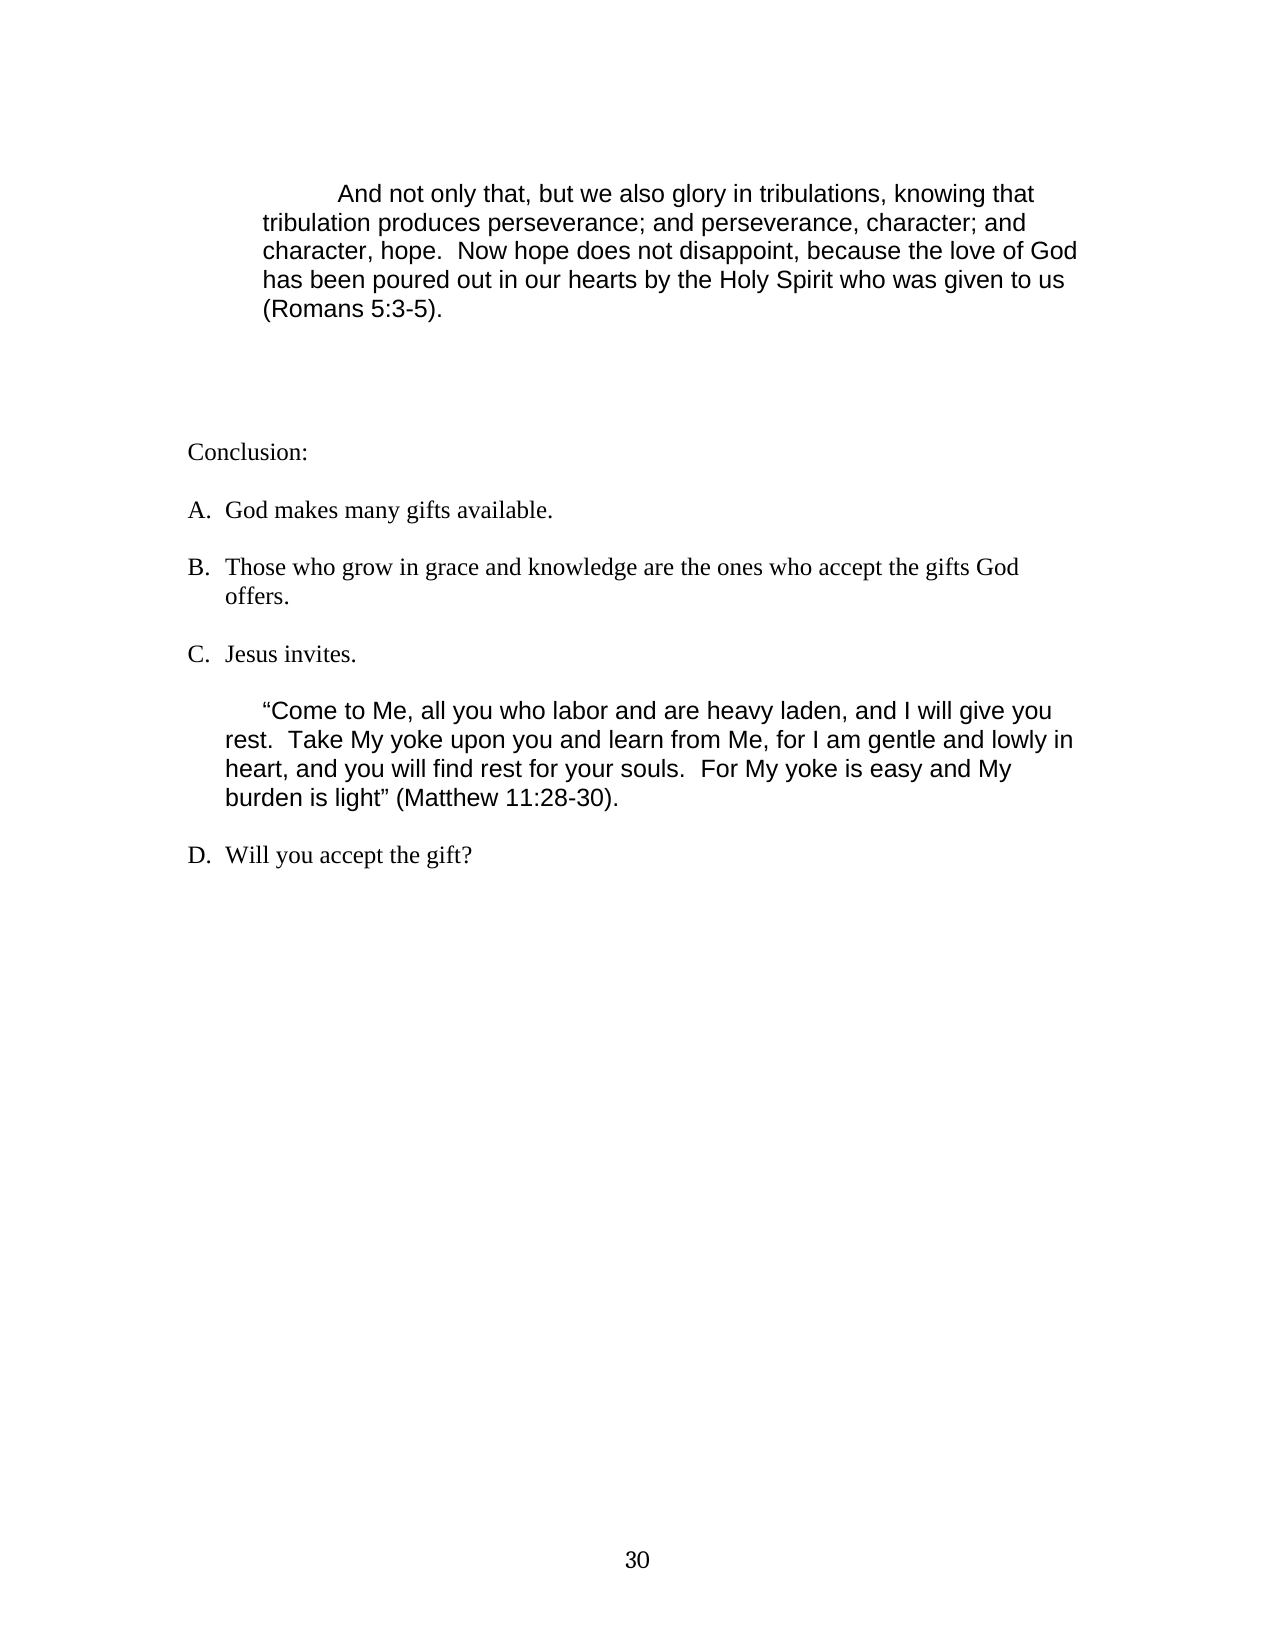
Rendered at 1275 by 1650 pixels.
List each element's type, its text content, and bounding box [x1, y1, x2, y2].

text “Come to Me, all you who labor and are heavy laden, and I will give you rest. Take My yoke upon you and learn from Me, for I am gentle and lowly in heart, and you will find rest for your souls. For My yoke is easy and My burden is light” (Matthew 11:28-30). [225, 696, 1087, 811]
list Those who grow in grace and knowledge are the ones who accept the gifts God offers. [187, 552, 1087, 610]
list God makes many gifts available. [187, 495, 1087, 524]
text And not only that, but we also glory in tribulations, knowing that tribulation produces perseverance; and perseverance, character; and character, hope. Now hope does not disappoint, because the love of God has been poured out in our hearts by the Holy Spirit who was given to us (Romans 5:3-5). [262, 179, 1087, 322]
list Will you accept the gift? [187, 840, 1087, 869]
text Conclusion: [187, 437, 1087, 466]
list Jesus invites. [187, 639, 1087, 667]
